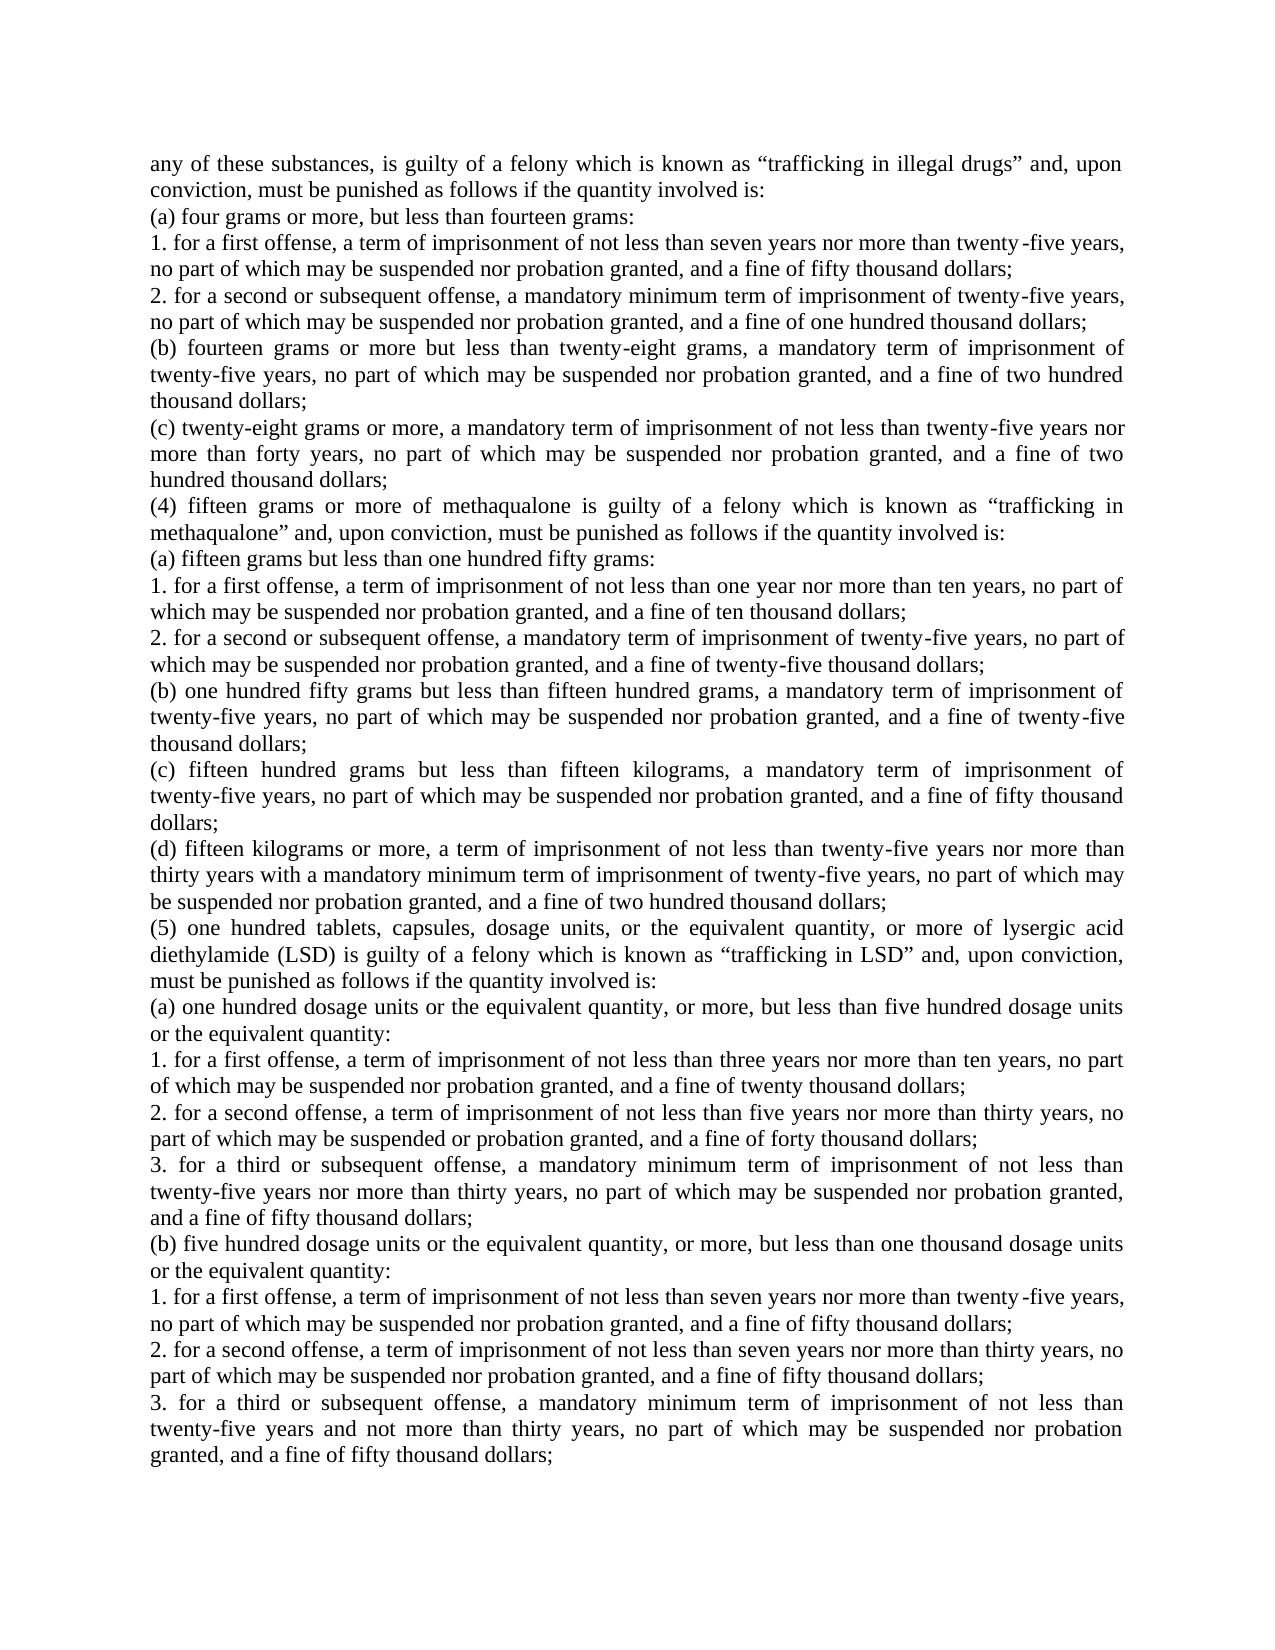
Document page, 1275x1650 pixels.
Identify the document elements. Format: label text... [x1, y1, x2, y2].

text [150, 150, 1125, 203]
text (a) fifteen grams but less than one hundred fifty grams: [150, 545, 1125, 572]
text 2. for a second or subsequent offense, a mandatory term of imprisonment of twenty-five years, no part of which may be suspended nor probation granted, and a fine of twenty-five thousand dollars; [150, 624, 1125, 677]
text (c) fifteen hundred grams but less than fifteen kilograms, a mandatory term of imprisonment of twenty-five years, no part of which may be suspended nor probation granted, and a fine of fifty thousand dollars; [150, 756, 1125, 835]
text (c) twenty-eight grams or more, a mandatory term of imprisonment of not less than twenty-five years nor more than forty years, no part of which may be suspended nor probation granted, and a fine of two hundred thousand dollars; [150, 413, 1125, 493]
text 1. for a first offense, a term of imprisonment of not less than three years nor more than ten years, no part of which may be suspended nor probation granted, and a fine of twenty thousand dollars; [150, 1046, 1125, 1099]
text (4) fifteen grams or more of methaqualone is guilty of a felony which is known as “trafficking in methaqualone” and, upon conviction, must be punished as follows if the quantity involved is: [150, 493, 1125, 545]
text 3. for a third or subsequent offense, a mandatory minimum term of imprisonment of not less than twenty-five years nor more than thirty years, no part of which may be suspended nor probation granted, and a fine of fifty thousand dollars; [150, 1151, 1125, 1231]
text (5) one hundred tablets, capsules, dosage units, or the equivalent quantity, or more of lysergic acid diethylamide (LSD) is guilty of a felony which is known as “trafficking in LSD” and, upon conviction, must be punished as follows if the quantity involved is: [150, 914, 1125, 993]
text 1. for a first offense, a term of imprisonment of not less than seven years nor more than twenty-five years, no part of which may be suspended nor probation granted, and a fine of fifty thousand dollars; [150, 229, 1125, 282]
text 2. for a second offense, a term of imprisonment of not less than seven years nor more than thirty years, no part of which may be suspended nor probation granted, and a fine of fifty thousand dollars; [150, 1336, 1125, 1389]
text 3. for a third or subsequent offense, a mandatory minimum term of imprisonment of not less than twenty-five years and not more than thirty years, no part of which may be suspended nor probation granted, and a fine of fifty thousand dollars; [150, 1389, 1125, 1468]
text 1. for a first offense, a term of imprisonment of not less than one year nor more than ten years, no part of which may be suspended nor probation granted, and a fine of ten thousand dollars; [150, 572, 1125, 624]
text 1. for a first offense, a term of imprisonment of not less than seven years nor more than twenty-five years, no part of which may be suspended nor probation granted, and a fine of fifty thousand dollars; [150, 1283, 1125, 1336]
text 2. for a second offense, a term of imprisonment of not less than five years nor more than thirty years, no part of which may be suspended or probation granted, and a fine of forty thousand dollars; [150, 1099, 1125, 1151]
text (a) four grams or more, but less than fourteen grams: [150, 203, 1125, 229]
text 2. for a second or subsequent offense, a mandatory minimum term of imprisonment of twenty-five years, no part of which may be suspended nor probation granted, and a fine of one hundred thousand dollars; [150, 282, 1125, 334]
text (d) fifteen kilograms or more, a term of imprisonment of not less than twenty-five years nor more than thirty years with a mandatory minimum term of imprisonment of twenty-five years, no part of which may be suspended nor probation granted, and a fine of two hundred thousand dollars; [150, 835, 1125, 914]
text (b) one hundred fifty grams but less than fifteen hundred grams, a mandatory term of imprisonment of twenty-five years, no part of which may be suspended nor probation granted, and a fine of twenty-five thousand dollars; [150, 677, 1125, 756]
text (b) five hundred dosage units or the equivalent quantity, or more, but less than one thousand dosage units or the equivalent quantity: [150, 1231, 1125, 1283]
text (a) one hundred dosage units or the equivalent quantity, or more, but less than five hundred dosage units or the equivalent quantity: [150, 993, 1125, 1046]
text (b) fourteen grams or more but less than twenty-eight grams, a mandatory term of imprisonment of twenty-five years, no part of which may be suspended nor probation granted, and a fine of two hundred thousand dollars; [150, 334, 1125, 413]
